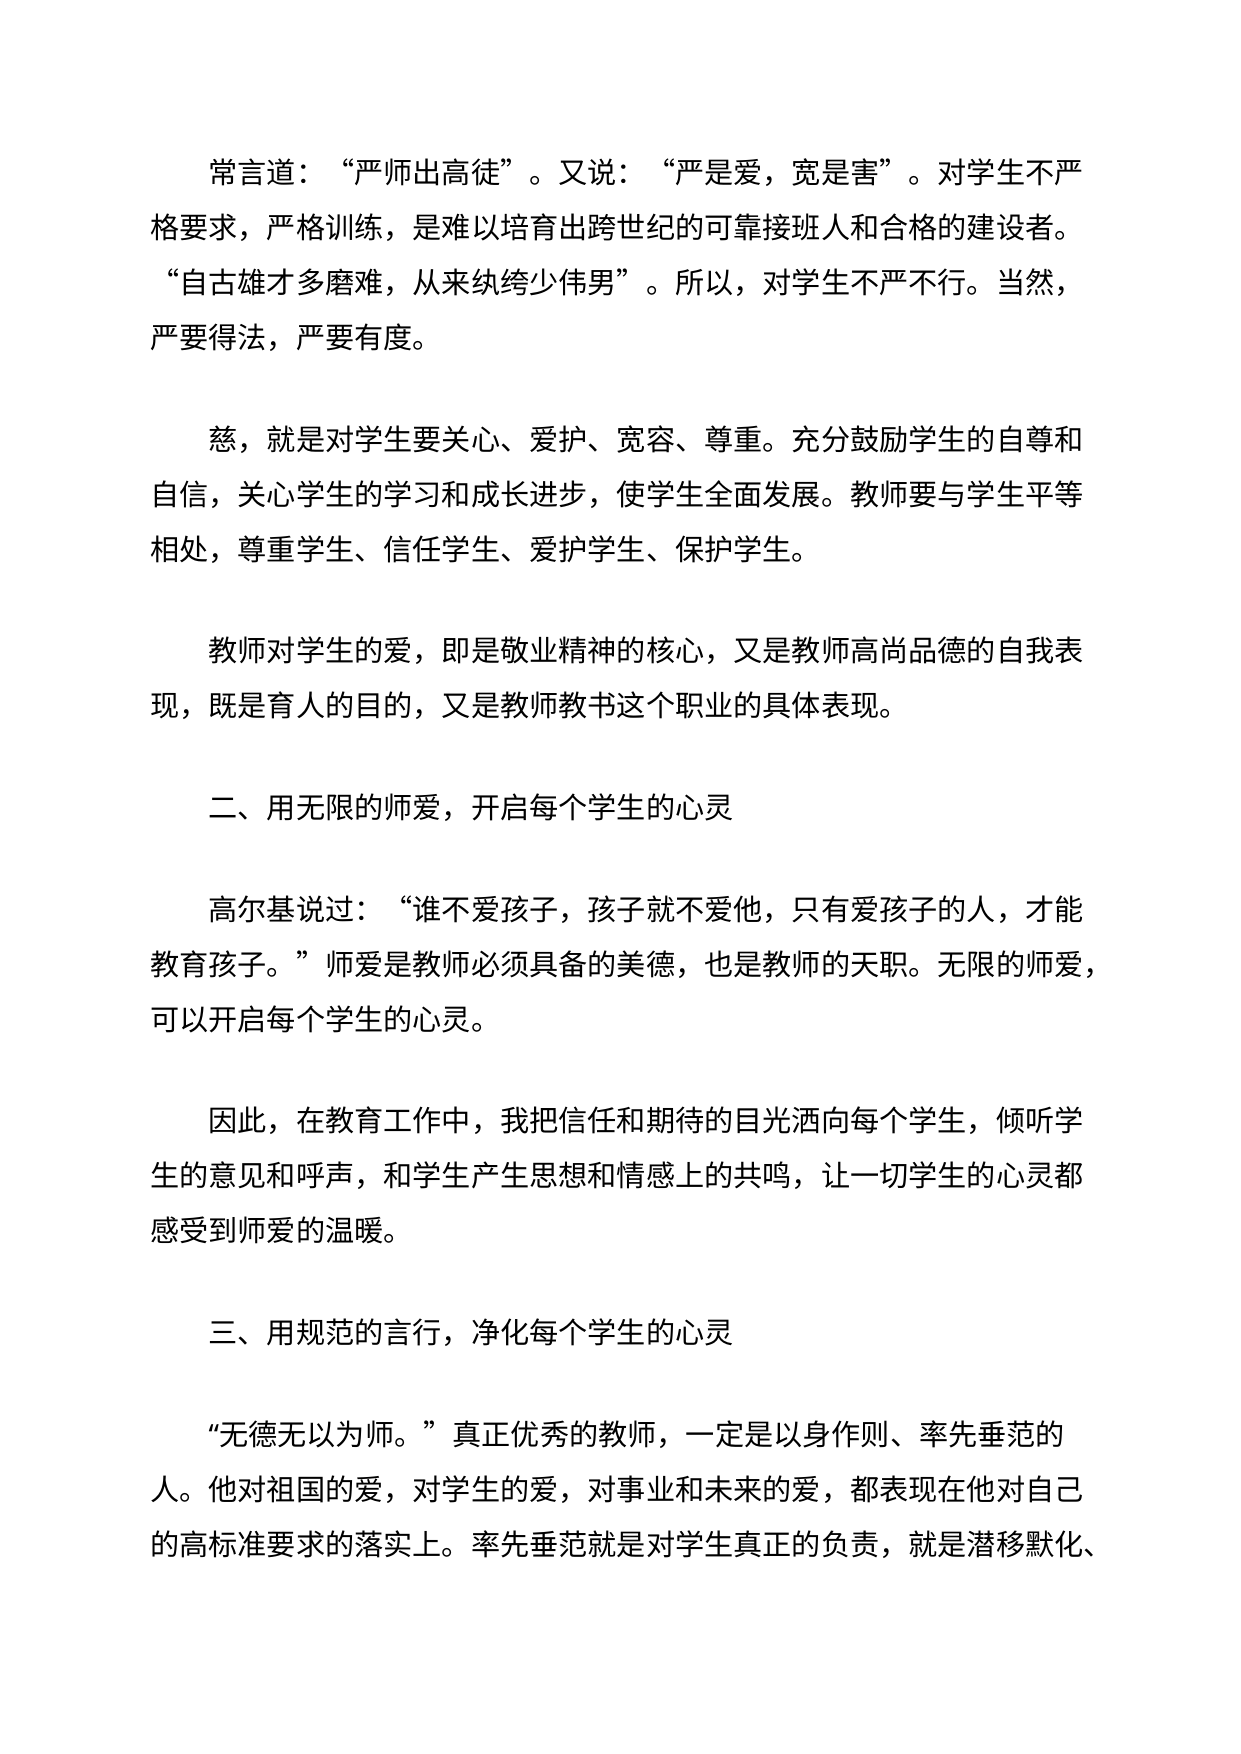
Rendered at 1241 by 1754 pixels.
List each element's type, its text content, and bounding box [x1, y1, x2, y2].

text 慈，就是对学生要关心、爱护、宽容、尊重。充分鼓励学生的自尊和自信，关心学生的学习和成长进步，使学生全面发展。教师要与学生平等相处，尊重学生、信任学生、爱护学生、保护学生。 [150, 416, 1090, 568]
text 高尔基说过：“谁不爱孩子，孩子就不爱他，只有爱孩子的人，才能教育孩子。”师爱是教师必须具备的美德，也是教师的天职。无限的师爱，可以开启每个学生的心灵。 [150, 886, 1090, 1038]
text 二、用无限的师爱，开启每个学生的心灵 [150, 785, 1090, 827]
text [150, 1411, 1090, 1563]
text 三、用规范的言行，净化每个学生的心灵 [150, 1309, 1090, 1352]
text 教师对学生的爱，即是敬业精神的核心，又是教师高尚品德的自我表现，既是育人的目的，又是教师教书这个职业的具体表现。 [150, 628, 1090, 725]
text 因此，在教育工作中，我把信任和期待的目光洒向每个学生，倾听学生的意见和呼声，和学生产生思想和情感上的共鸣，让一切学生的心灵都感受到师爱的温暖。 [150, 1098, 1090, 1250]
text 常言道：“严师出高徒”。又说：“严是爱，宽是害”。对学生不严格要求，严格训练，是难以培育出跨世纪的可靠接班人和合格的建设者。“自古雄才多磨难，从来纨绔少伟男”。所以，对学生不严不行。当然，严要得法，严要有度。 [150, 150, 1090, 357]
